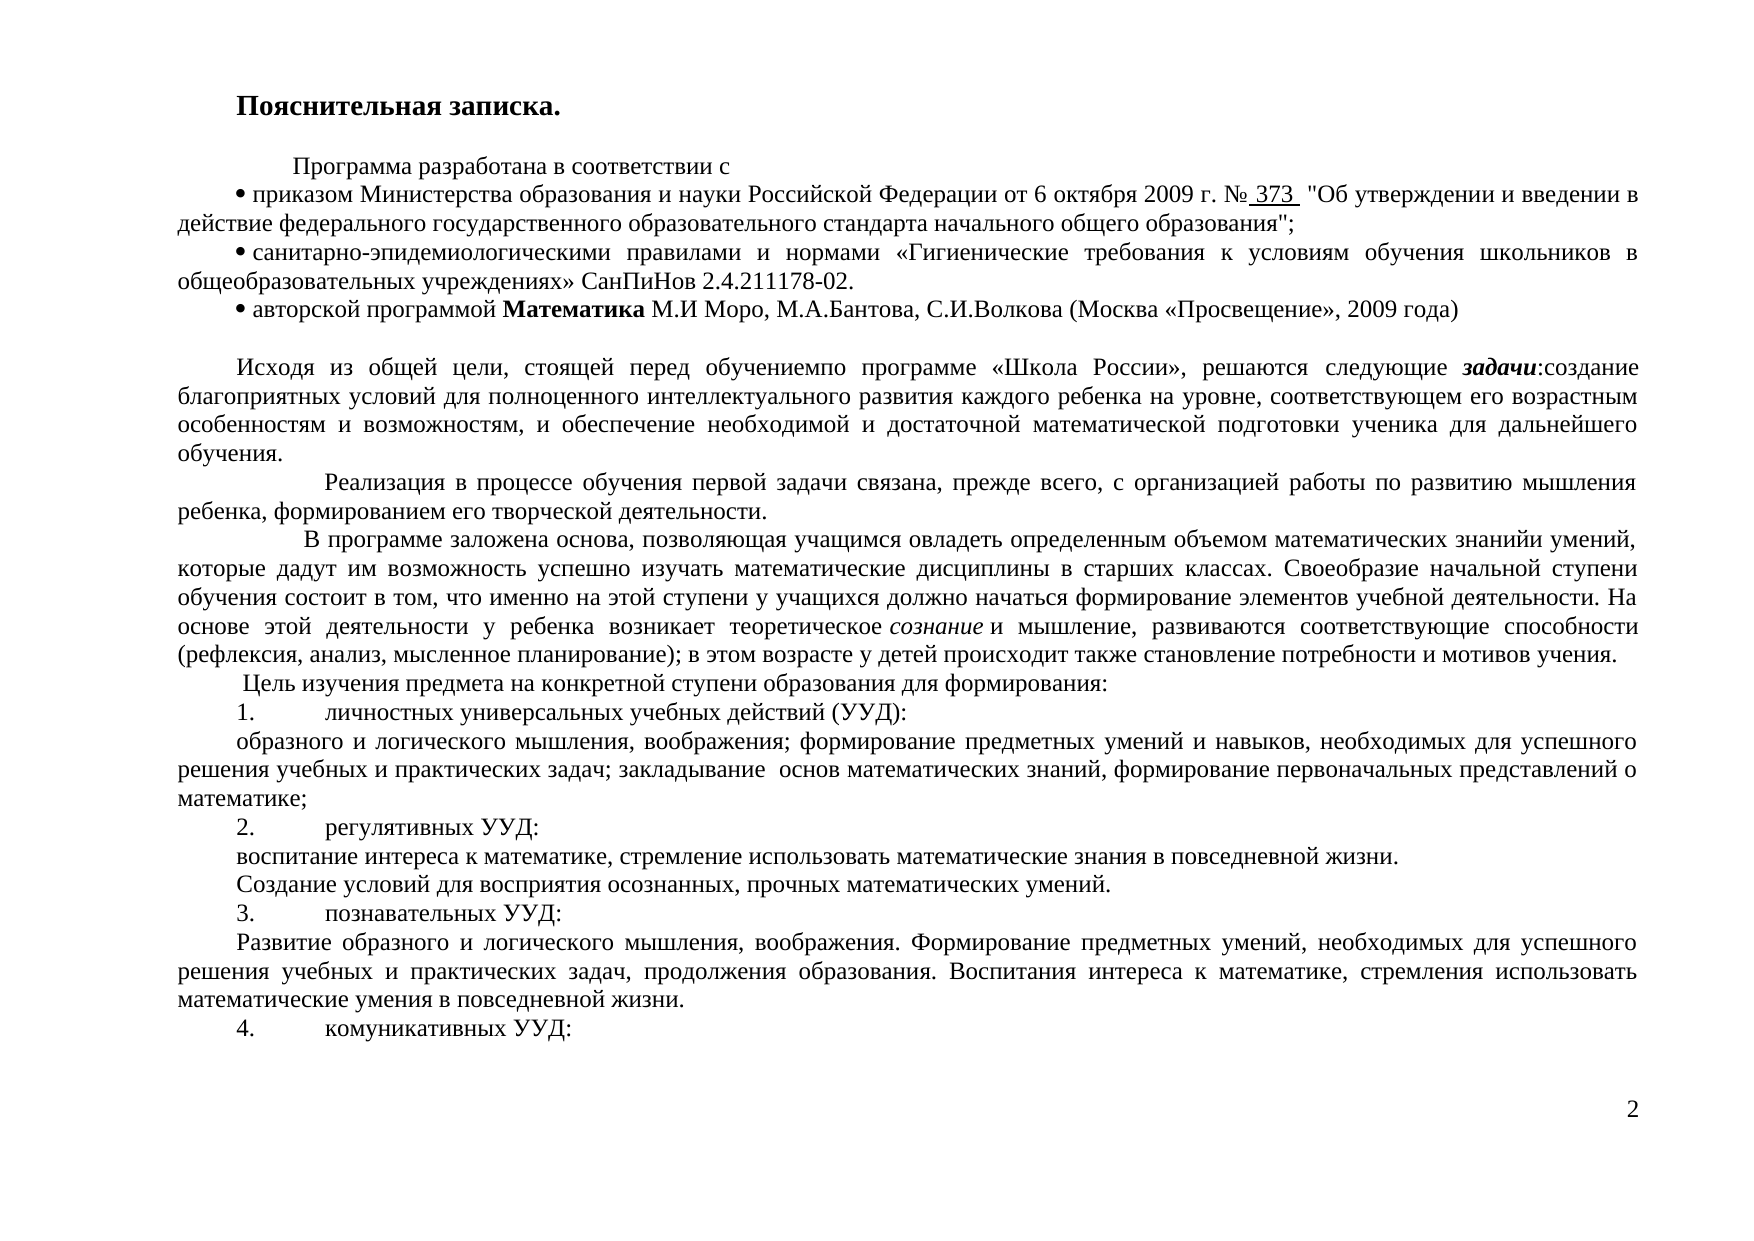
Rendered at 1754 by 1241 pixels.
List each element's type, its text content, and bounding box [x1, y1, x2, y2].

list регулятивных УУД: [177, 812, 1639, 841]
text Реализация в процессе обучения первой задачи связана, прежде всего, с организацией работы по развитию мышления ребенка, формированием его творческой деятельности. [177, 467, 1639, 524]
text воспитание интереса к математике, стремление использовать математические знания в повседневной жизни. [177, 841, 1639, 869]
text Пояснительная записка. [177, 88, 1639, 122]
list санитарно-эпидемиологическими правилами и нормами «Гигиенические требования к условиям обучения школьников в общеобразовательных учреждениях» СанПиНов 2.4.211178-02. [177, 237, 1639, 294]
text Исходя из общей цели, стоящей перед обучениемпо программе «Школа России», решаются следующие задачи:создание благоприятных условий для полноценного интеллектуального развития каждого ребенка на уровне, соответствующем его возрастным особенностям и возможностям, и обеспечение необходимой и достаточной математической подготовки ученика для дальнейшего обучения. [177, 352, 1639, 467]
text В программе заложена основа, позволяющая учащимся овладеть определенным объемом математических знанийи умений, которые дадут им возможность успешно изучать математические дисциплины в старших классах. Своеобразие начальной ступени обучения состоит в том, что именно на этой ступени у учащихся должно начаться формирование элементов учебной деятельности. На основе этой деятельности у ребенка возникает теоретическое сознание и мышление, развиваются соответствующие способности (рефлексия, анализ, мысленное планирование); в этом возрасте у детей происходит также становление потребности и мотивов учения. [177, 524, 1639, 668]
list комуникативных УУД: [177, 1013, 1639, 1042]
list познавательных УУД: [177, 898, 1639, 927]
text Создание условий для восприятия осознанных, прочных математических умений. [177, 869, 1639, 898]
list авторской программой Математика М.И Моро, М.А.Бантова, С.И.Волкова (Москва «Просвещение», 2009 года) [177, 294, 1639, 323]
text образного и логического мышления, воображения; формирование предметных умений и навыков, необходимых для успешного решения учебных и практических задач; закладывание основ математических знаний, формирование первоначальных представлений о математике; [177, 726, 1639, 812]
list личностных универсальных учебных действий (УУД): [177, 697, 1639, 726]
list приказом Министерства образования и науки Российской Федерации от 6 октября 2009 г. № 373 "Об утверждении и введении в действие федерального государственного образовательного стандарта начального общего образования"; [177, 179, 1639, 237]
text Программа разработана в соответствии с [177, 151, 1639, 179]
text Цель изучения предмета на конкретной ступени образования для формирования: [177, 668, 1639, 697]
text Развитие образного и логического мышления, воображения. Формирование предметных умений, необходимых для успешного решения учебных и практических задач, продолжения образования. Воспитания интереса к математике, стремления использовать математические умения в повседневной жизни. [177, 927, 1639, 1013]
